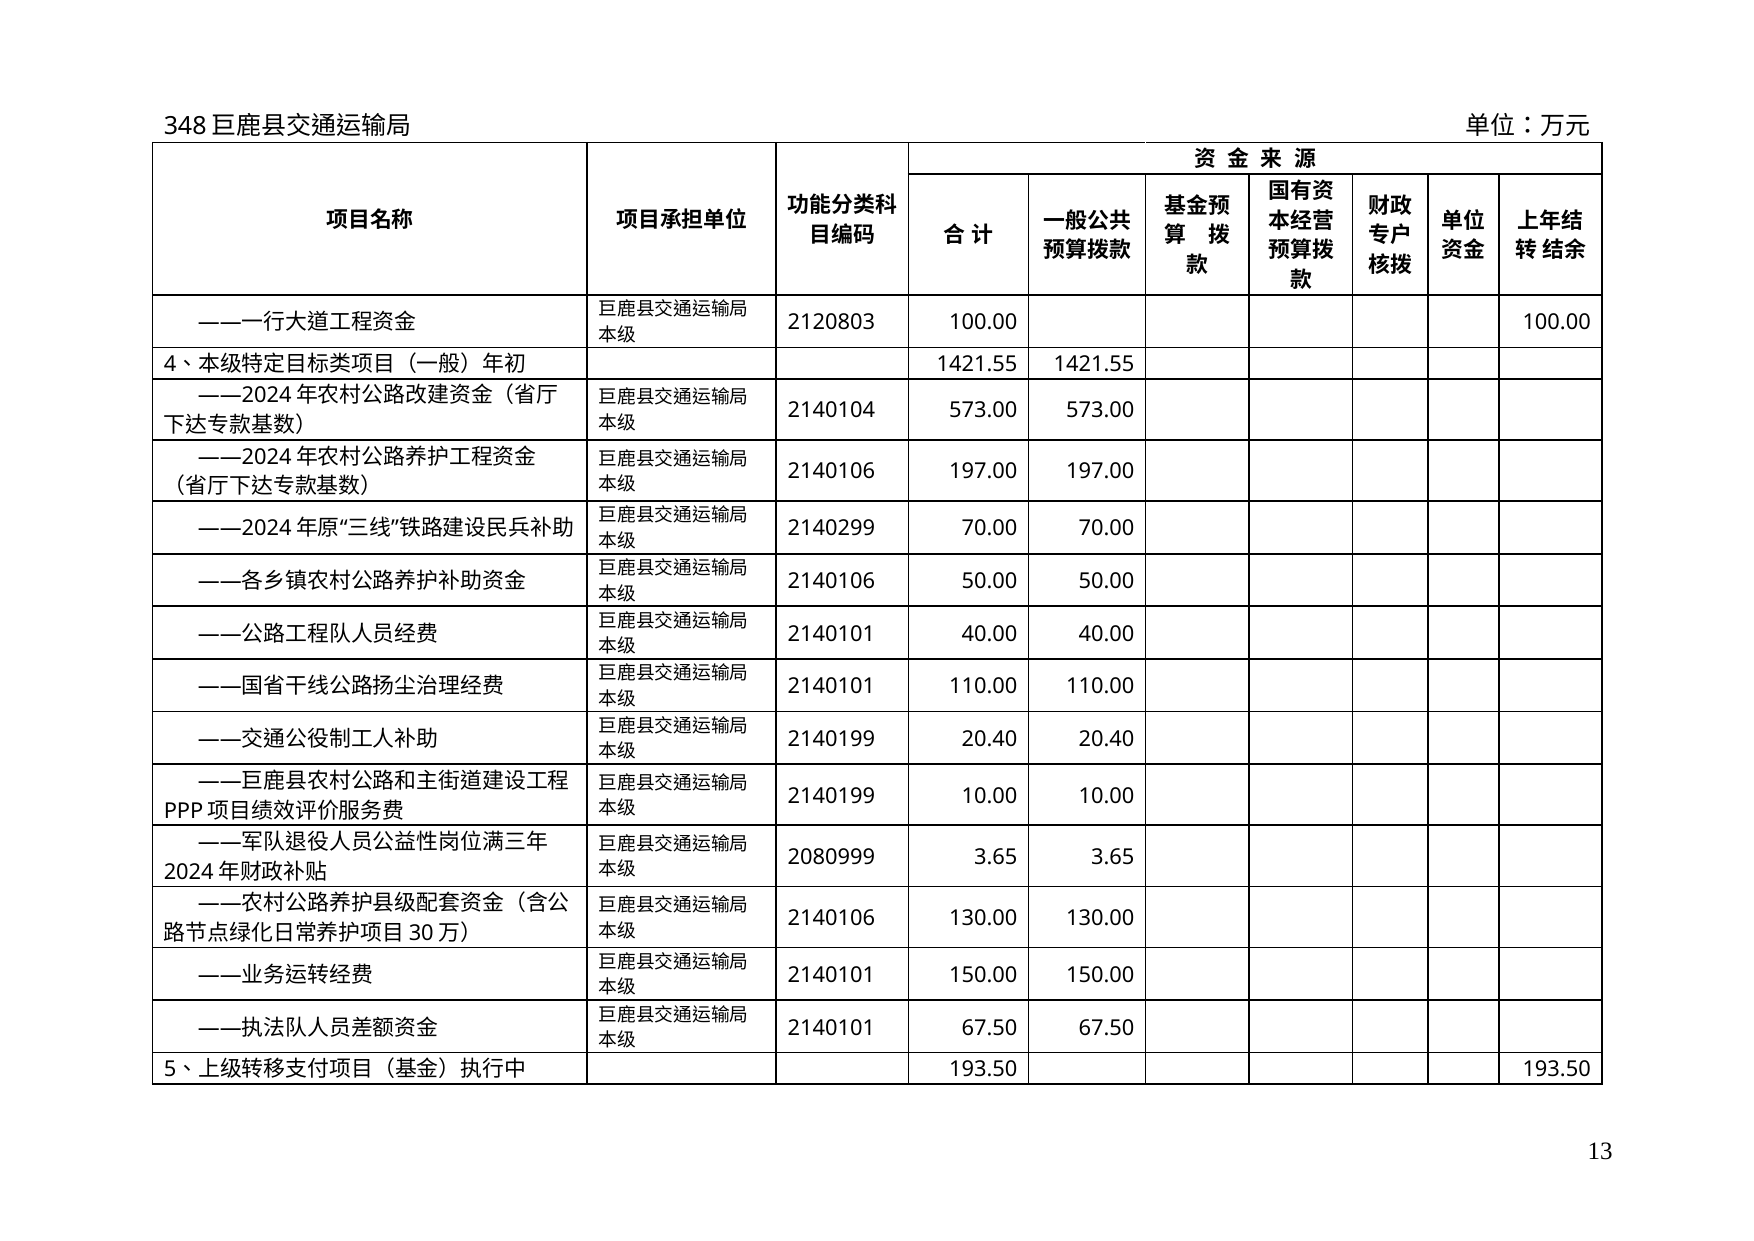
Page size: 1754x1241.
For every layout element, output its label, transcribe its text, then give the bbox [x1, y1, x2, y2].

table_cell 130.00 [1029, 887, 1145, 947]
table_cell 巨鹿县交通运输局本级 [588, 441, 775, 500]
table_cell [1429, 660, 1498, 711]
table_cell [1353, 1053, 1427, 1083]
table_cell 2140106 [777, 441, 908, 500]
table_cell [1500, 502, 1601, 553]
table_cell 67.50 [909, 1001, 1028, 1052]
table_cell [1146, 380, 1248, 439]
table_cell [1429, 1053, 1498, 1083]
table_cell [1029, 296, 1145, 347]
table_cell [1353, 948, 1427, 999]
table_cell [1146, 607, 1248, 658]
table_cell [1429, 348, 1498, 378]
table_cell 2140101 [777, 948, 908, 999]
table_cell [1500, 712, 1601, 763]
table_cell 573.00 [909, 380, 1028, 439]
table_cell [1429, 826, 1498, 886]
table_cell [1429, 555, 1498, 605]
table_cell 巨鹿县交通运输局本级 [588, 948, 775, 999]
table_cell [1250, 1001, 1352, 1052]
table_header 348巨鹿县交通运输局 [153, 108, 1145, 142]
table_cell ——公路工程队人员经费 [153, 607, 586, 658]
table_cell [1353, 502, 1427, 553]
table_cell [1353, 712, 1427, 763]
table_cell [1146, 502, 1248, 553]
table_cell [1353, 660, 1427, 711]
table_cell [1353, 607, 1427, 658]
table_cell 40.00 [1029, 607, 1145, 658]
table_cell [777, 348, 908, 378]
table_cell [1146, 348, 1248, 378]
table_cell [1250, 826, 1352, 886]
table_cell 40.00 [909, 607, 1028, 658]
table_cell ——各乡镇农村公路养护补助资金 [153, 555, 586, 605]
table_cell [1029, 1053, 1145, 1083]
table_cell [1353, 380, 1427, 439]
table_cell 2120803 [777, 296, 908, 347]
table_cell ——交通公役制工人补助 [153, 712, 586, 763]
table_cell [1146, 826, 1248, 886]
table_cell [1146, 1001, 1248, 1052]
table_cell 合 计 [909, 175, 1028, 294]
table_cell 项目名称 [153, 143, 586, 294]
table_cell 10.00 [909, 765, 1028, 824]
table_cell 巨鹿县交通运输局本级 [588, 765, 775, 824]
table_cell 193.50 [1500, 1053, 1601, 1083]
table_cell [1250, 660, 1352, 711]
table_cell [1353, 441, 1427, 500]
table_cell 功能分类科目编码 [777, 143, 908, 294]
table_cell [1429, 441, 1498, 500]
table_cell 193.50 [909, 1053, 1028, 1083]
table_cell [1250, 1053, 1352, 1083]
table_cell [1429, 502, 1498, 553]
table_cell [1500, 607, 1601, 658]
table_cell [1429, 607, 1498, 658]
table_cell [1429, 1001, 1498, 1052]
table_cell [777, 1053, 908, 1083]
table_cell [1146, 887, 1248, 947]
table_cell ——国省干线公路扬尘治理经费 [153, 660, 586, 711]
table_header 单位：万元 [1146, 108, 1601, 142]
table_cell [1500, 660, 1601, 711]
table_cell [1250, 380, 1352, 439]
table_cell 3.65 [909, 826, 1028, 886]
table_cell [1250, 502, 1352, 553]
table_cell ——2024年原“三线”铁路建设民兵补助 [153, 502, 586, 553]
table_cell [1353, 826, 1427, 886]
table_cell 67.50 [1029, 1001, 1145, 1052]
table_cell [1250, 441, 1352, 500]
table_cell 2140104 [777, 380, 908, 439]
table_cell ——执法队人员差额资金 [153, 1001, 586, 1052]
table_cell 资 金 来 源 [909, 143, 1601, 173]
table_cell 197.00 [909, 441, 1028, 500]
table_cell 20.40 [909, 712, 1028, 763]
table_cell [1353, 765, 1427, 824]
table_cell [1500, 887, 1601, 947]
table_cell [1500, 765, 1601, 824]
table_cell 573.00 [1029, 380, 1145, 439]
table_cell [1250, 887, 1352, 947]
table_cell [1500, 555, 1601, 605]
table_cell 巨鹿县交通运输局本级 [588, 607, 775, 658]
table_cell 2140106 [777, 555, 908, 605]
table_cell [1500, 826, 1601, 886]
table_cell 一般公共 预算拨款 [1029, 175, 1145, 294]
table_cell 巨鹿县交通运输局本级 [588, 887, 775, 947]
table_cell [1429, 948, 1498, 999]
table_cell ——巨鹿县农村公路和主街道建设工程PPP项目绩效评价服务费 [153, 765, 586, 824]
table_cell [1250, 948, 1352, 999]
table_cell 2140106 [777, 887, 908, 947]
table_cell [1500, 348, 1601, 378]
table_cell [1429, 380, 1498, 439]
table_cell 100.00 [1500, 296, 1601, 347]
table_cell 2080999 [777, 826, 908, 886]
table_cell 巨鹿县交通运输局本级 [588, 502, 775, 553]
table_cell 110.00 [1029, 660, 1145, 711]
table_cell [1500, 1001, 1601, 1052]
table_cell 2140101 [777, 660, 908, 711]
table_cell ——2024年农村公路改建资金（省厅下达专款基数） [153, 380, 586, 439]
table_cell [1250, 607, 1352, 658]
table_cell 巨鹿县交通运输局本级 [588, 1001, 775, 1052]
table_cell 巨鹿县交通运输局本级 [588, 660, 775, 711]
table_cell [1250, 765, 1352, 824]
table_cell [1146, 948, 1248, 999]
table_cell 2140101 [777, 607, 908, 658]
table_cell 100.00 [909, 296, 1028, 347]
table_cell 150.00 [909, 948, 1028, 999]
table_cell [1146, 441, 1248, 500]
table_cell 2140299 [777, 502, 908, 553]
table_cell [588, 348, 775, 378]
table_cell 4、本级特定目标类项目（一般）年初 [153, 348, 586, 378]
table_cell [1250, 712, 1352, 763]
table_cell [1146, 1053, 1248, 1083]
table_cell [1146, 712, 1248, 763]
table_cell [1146, 296, 1248, 347]
table_cell 巨鹿县交通运输局本级 [588, 555, 775, 605]
table_cell 3.65 [1029, 826, 1145, 886]
table_cell 巨鹿县交通运输局本级 [588, 712, 775, 763]
table_cell 20.40 [1029, 712, 1145, 763]
table_cell 财政专户 核拨 [1353, 175, 1427, 294]
table_cell 巨鹿县交通运输局本级 [588, 826, 775, 886]
table_cell [1353, 887, 1427, 947]
table_cell 巨鹿县交通运输局本级 [588, 296, 775, 347]
table_cell [1146, 660, 1248, 711]
table_cell 2140199 [777, 712, 908, 763]
table_cell 5、上级转移支付项目（基金）执行中 [153, 1053, 586, 1083]
table_cell 70.00 [909, 502, 1028, 553]
table_cell 巨鹿县交通运输局本级 [588, 380, 775, 439]
table_cell [1353, 348, 1427, 378]
table_cell ——军队退役人员公益性岗位满三年2024年财政补贴 [153, 826, 586, 886]
table_cell 197.00 [1029, 441, 1145, 500]
table_cell [1250, 348, 1352, 378]
table_cell 10.00 [1029, 765, 1145, 824]
table_cell 1421.55 [909, 348, 1028, 378]
table_cell [1353, 296, 1427, 347]
table_cell [1429, 296, 1498, 347]
table_cell 110.00 [909, 660, 1028, 711]
table_cell [588, 1053, 775, 1083]
table_cell [1353, 1001, 1427, 1052]
table_cell 2140199 [777, 765, 908, 824]
table_cell [1429, 765, 1498, 824]
table_cell ——业务运转经费 [153, 948, 586, 999]
table_cell 50.00 [909, 555, 1028, 605]
table_cell ——一行大道工程资金 [153, 296, 586, 347]
table_cell 基金预算 拨款 [1146, 175, 1248, 294]
table_cell ——2024年农村公路养护工程资金（省厅下达专款基数） [153, 441, 586, 500]
table_cell [1500, 380, 1601, 439]
table_cell 50.00 [1029, 555, 1145, 605]
table_cell 2140101 [777, 1001, 908, 1052]
table_cell [1146, 555, 1248, 605]
table_cell [1250, 555, 1352, 605]
table_cell 单位资金 [1429, 175, 1498, 294]
table_cell [1500, 948, 1601, 999]
table_cell [1353, 555, 1427, 605]
table_cell [1500, 441, 1601, 500]
table_cell 上年结转 结余 [1500, 175, 1601, 294]
table_cell 70.00 [1029, 502, 1145, 553]
table_cell [1429, 887, 1498, 947]
table_cell [1146, 765, 1248, 824]
table_cell 130.00 [909, 887, 1028, 947]
table_cell 1421.55 [1029, 348, 1145, 378]
table_cell [1250, 296, 1352, 347]
table_cell [1429, 712, 1498, 763]
table_cell ——农村公路养护县级配套资金（含公路节点绿化日常养护项目30万） [153, 887, 586, 947]
table_cell 项目承担单位 [588, 143, 775, 294]
table_cell 国有资本经营预算拨款 [1250, 175, 1352, 294]
table_cell 150.00 [1029, 948, 1145, 999]
